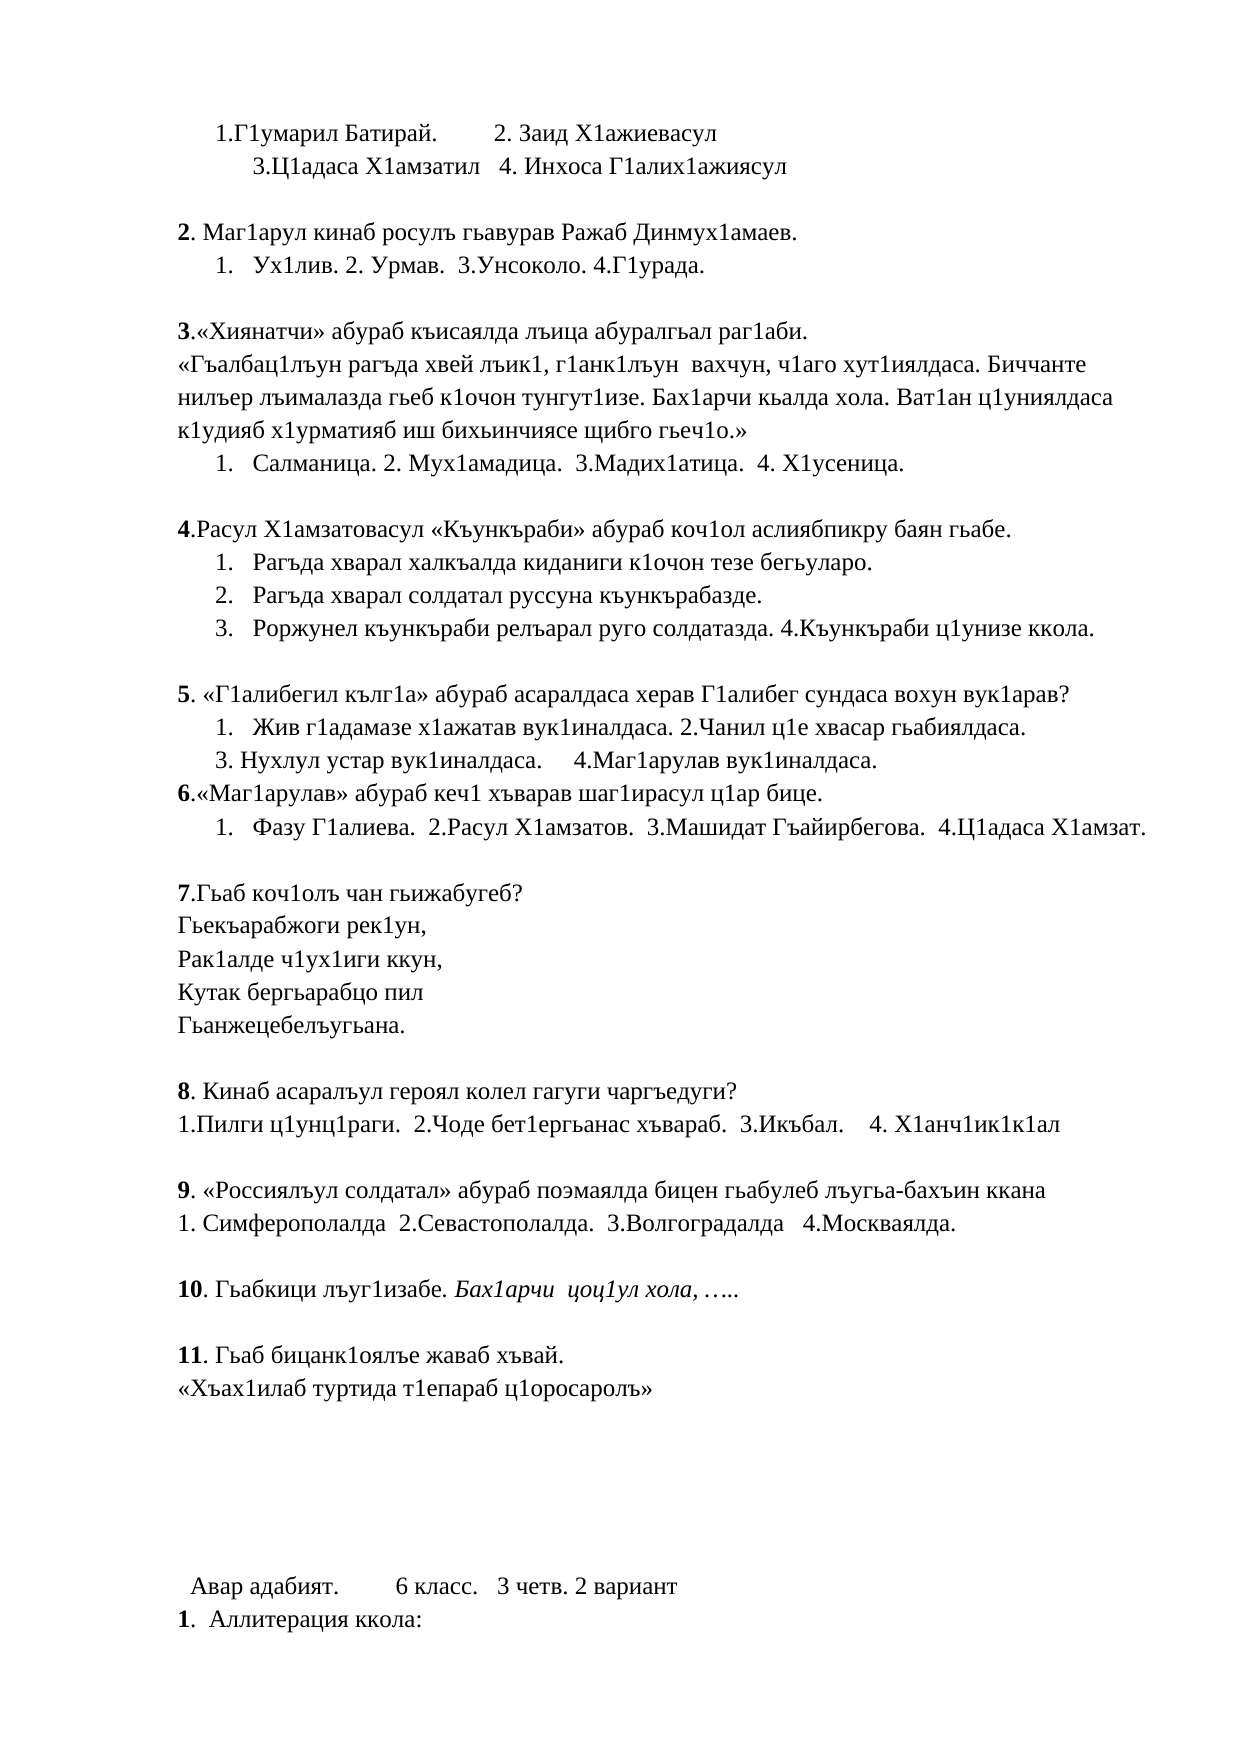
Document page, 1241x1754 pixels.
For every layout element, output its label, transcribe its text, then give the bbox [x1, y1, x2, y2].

text 3. Нухлул устар вук1иналдаса. 4.Маг1арулав вук1иналдаса. [215, 746, 1152, 774]
text 1. Симферополалда 2.Севастополалда. 3.Волгоградалда 4.Москваялда. [177, 1208, 1152, 1237]
text 11. Гьаб бицанк1оялъе жаваб хъвай. [177, 1340, 1152, 1369]
text 1.Г1умарил Батирай. 2. Заид Х1ажиевасул [215, 118, 1152, 147]
text Авар адабият. 6 класс. 3 четв. 2 вариант [177, 1571, 1152, 1600]
text 4.Расул Х1амзатовасул «Къункъраби» абураб коч1ол аслиябпикру баян гьабе. [177, 514, 1152, 543]
list Фазу Г1алиева. 2.Расул Х1амзатов. 3.Машидат Гъайирбегова. 4.Ц1адаса Х1амзат. [215, 812, 1152, 840]
list 3.Ц1адаса Х1амзатил 4. Инхоса Г1алих1ажиясул [252, 151, 1152, 180]
text Рак1алде ч1ух1иги ккун, [177, 944, 1152, 972]
text 2. Маг1арул кинаб росулъ гьавурав Ражаб Динмух1амаев. [177, 217, 1152, 246]
list Рагъда хварал солдатал руссуна къункърабазде. [215, 580, 1152, 609]
text 1. Аллитерация ккола: [177, 1604, 1152, 1633]
text Кутак бергьарабцо пил [177, 977, 1152, 1005]
text Гьанжецебелъугьана. [177, 1010, 1152, 1038]
text «Хъах1илаб туртида т1епараб ц1оросаролъ» [177, 1373, 1152, 1402]
text «Гъалбац1лъун рагъда хвей лъик1, г1анк1лъун вахчун, ч1аго хут1иялдаса. Биччанте нилъер лъималазда гьеб к1очон тунгут1изе. Бах1арчи кьалда хола. Ват1ан ц1униялдаса к1удияб х1урматияб иш бихьинчиясе щибго гьеч1о.» [177, 349, 1152, 444]
list Жив г1адамазе х1ажатав вук1иналдаса. 2.Чанил ц1е хвасар гьабиялдаса. [215, 712, 1152, 741]
list Салманица. 2. Мух1амадица. 3.Мадих1атица. 4. Х1усеница. [215, 448, 1152, 477]
text 8. Кинаб асаралъул героял колел гагуги чаргъедуги? [177, 1076, 1152, 1104]
text Гьекъарабжоги рек1ун, [177, 911, 1152, 939]
text 6.«Маг1арулав» абураб кеч1 хъварав шаг1ирасул ц1ар бице. [177, 778, 1152, 807]
list Рагъда хварал халкъалда киданиги к1очон тезе бегьуларо. [215, 547, 1152, 576]
text 1.Пилги ц1унц1раги. 2.Чоде бет1ергьанас хъвараб. 3.Икъбал. 4. Х1анч1ик1к1ал [177, 1109, 1152, 1137]
text 5. «Г1алибегил кълг1а» абураб асаралдаса херав Г1алибег сундаса вохун вук1арав? [177, 679, 1152, 708]
text 3.«Хиянатчи» абураб къисаялда лъица абуралгьал раг1аби. [177, 316, 1152, 345]
text 7.Гьаб коч1олъ чан гьижабугеб? [177, 878, 1152, 906]
list Ух1лив. 2. Урмав. 3.Унсоколо. 4.Г1урада. [215, 250, 1152, 279]
text 10. Гьабкици лъуг1изабе. Бах1арчи цоц1ул хола, ….. [177, 1274, 1152, 1303]
list Роржунел къункъраби релъарал руго солдатазда. 4.Къункъраби ц1унизе ккола. [215, 613, 1152, 642]
text 9. «Россиялъул солдатал» абураб поэмаялда бицен гьабулеб лъугьа-бахъин ккана [177, 1175, 1152, 1203]
